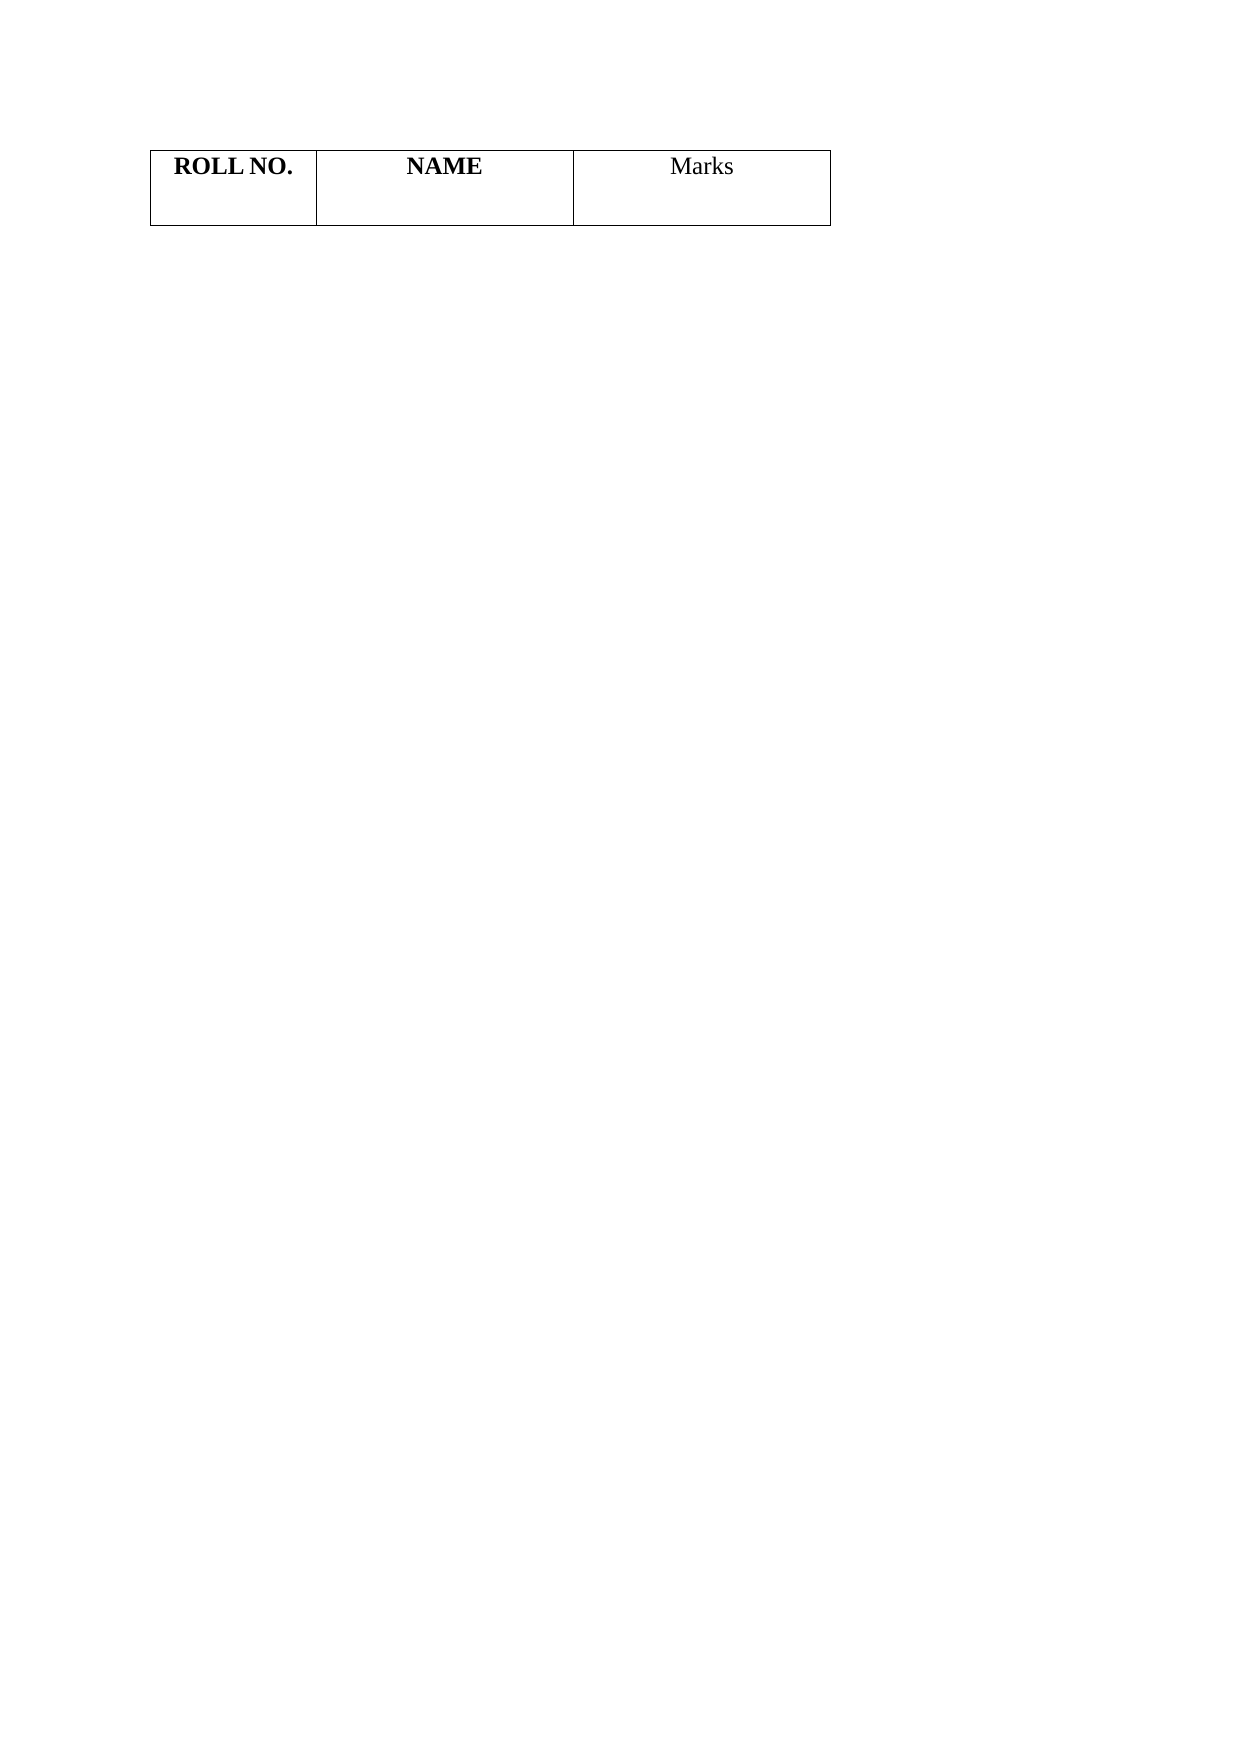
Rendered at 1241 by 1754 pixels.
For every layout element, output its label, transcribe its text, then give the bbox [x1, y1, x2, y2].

table_header ROLL NO. [151, 151, 316, 225]
table_header NAME [317, 151, 573, 225]
table_header Marks [574, 151, 830, 225]
